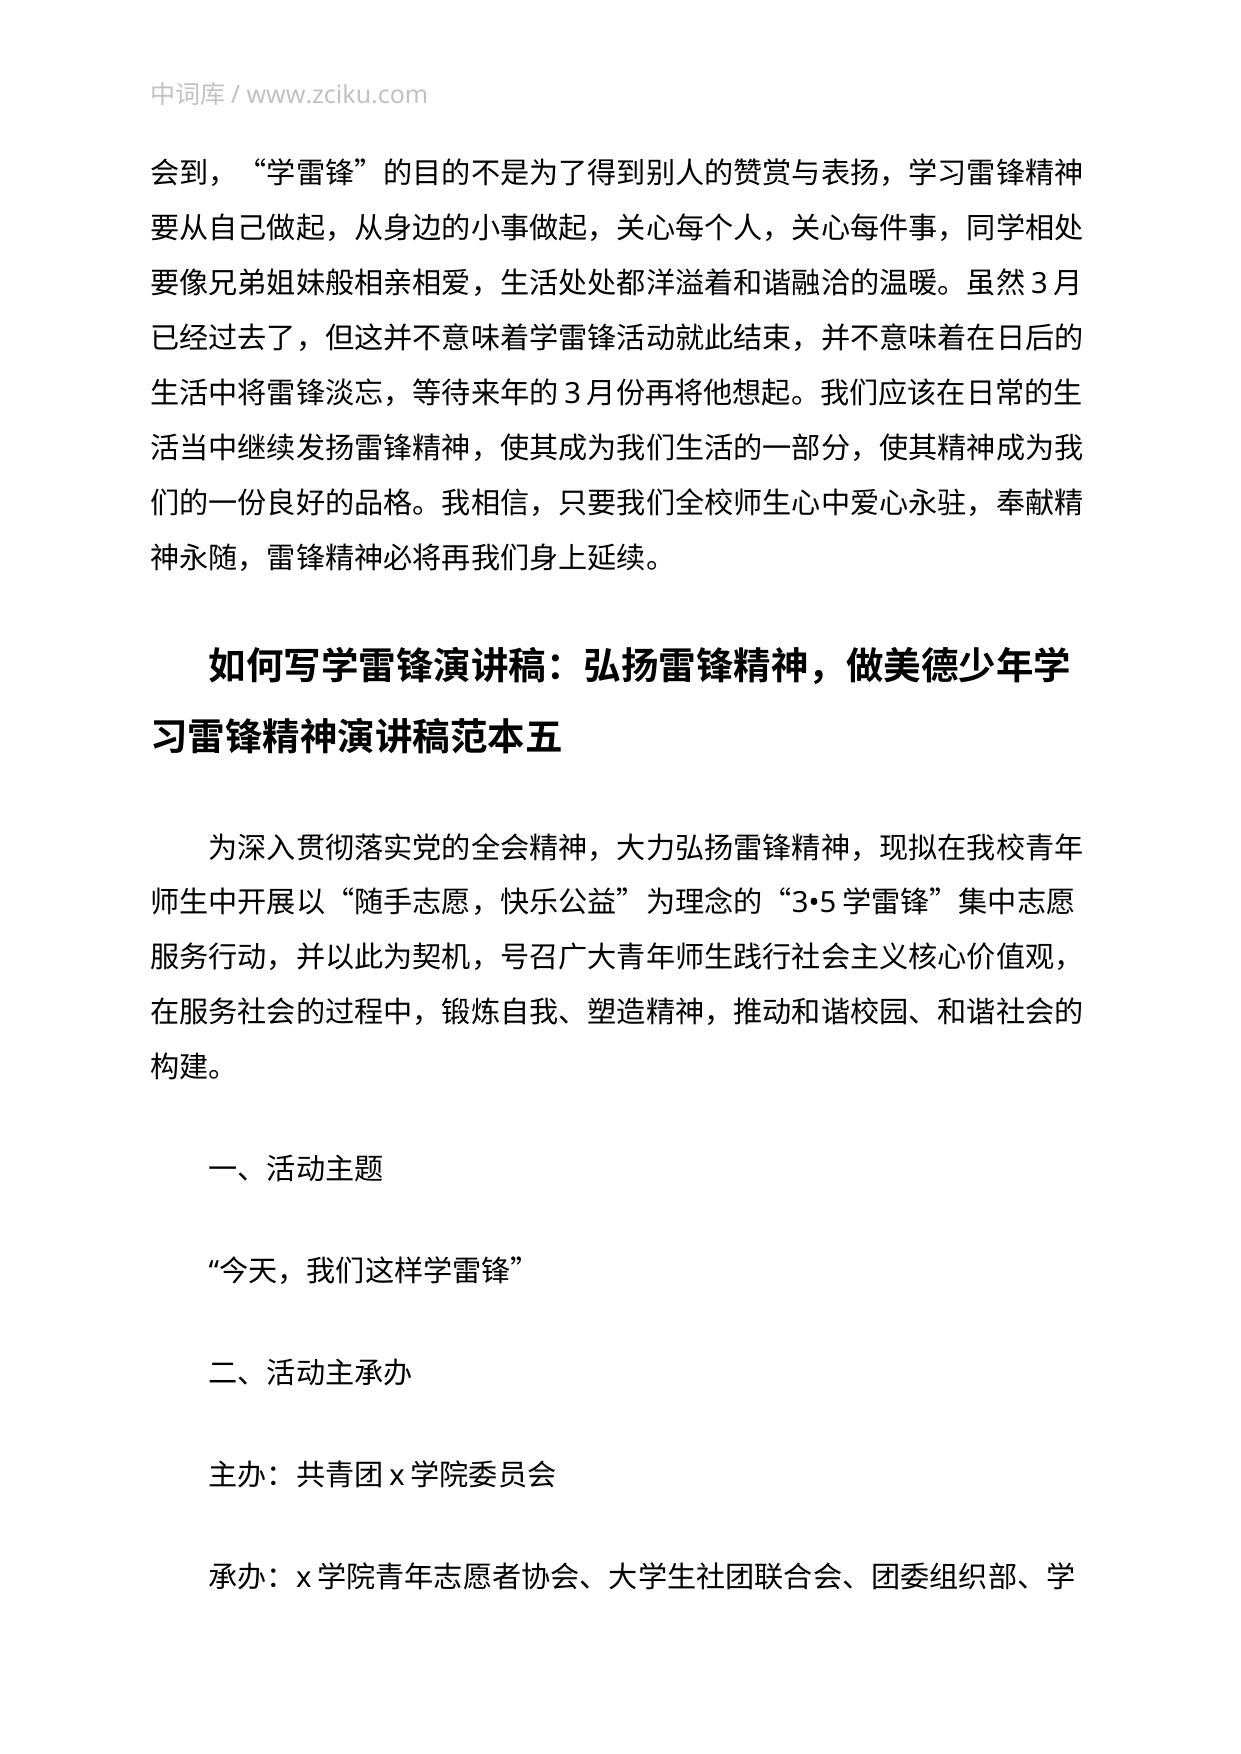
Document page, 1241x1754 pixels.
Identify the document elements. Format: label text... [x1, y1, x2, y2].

text 如何写学雷锋演讲稿：弘扬雷锋精神，做美德少年学习雷锋精神演讲稿范本五 [150, 636, 1090, 761]
text “今天，我们这样学雷锋” [150, 1247, 1090, 1290]
text 为深入贯彻落实党的全会精神，大力弘扬雷锋精神，现拟在我校青年师生中开展以“随手志愿，快乐公益”为理念的“3•5学雷锋”集中志愿服务行动，并以此为契机，号召广大青年师生践行社会主义核心价值观，在服务社会的过程中，锻炼自我、塑造精神，推动和谐校园、和谐社会的构建。 [150, 824, 1090, 1086]
text 一、活动主题 [150, 1146, 1090, 1188]
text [150, 1553, 1090, 1596]
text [150, 150, 1090, 577]
text 二、活动主承办 [150, 1349, 1090, 1392]
text 主办：共青团x学院委员会 [150, 1451, 1090, 1493]
